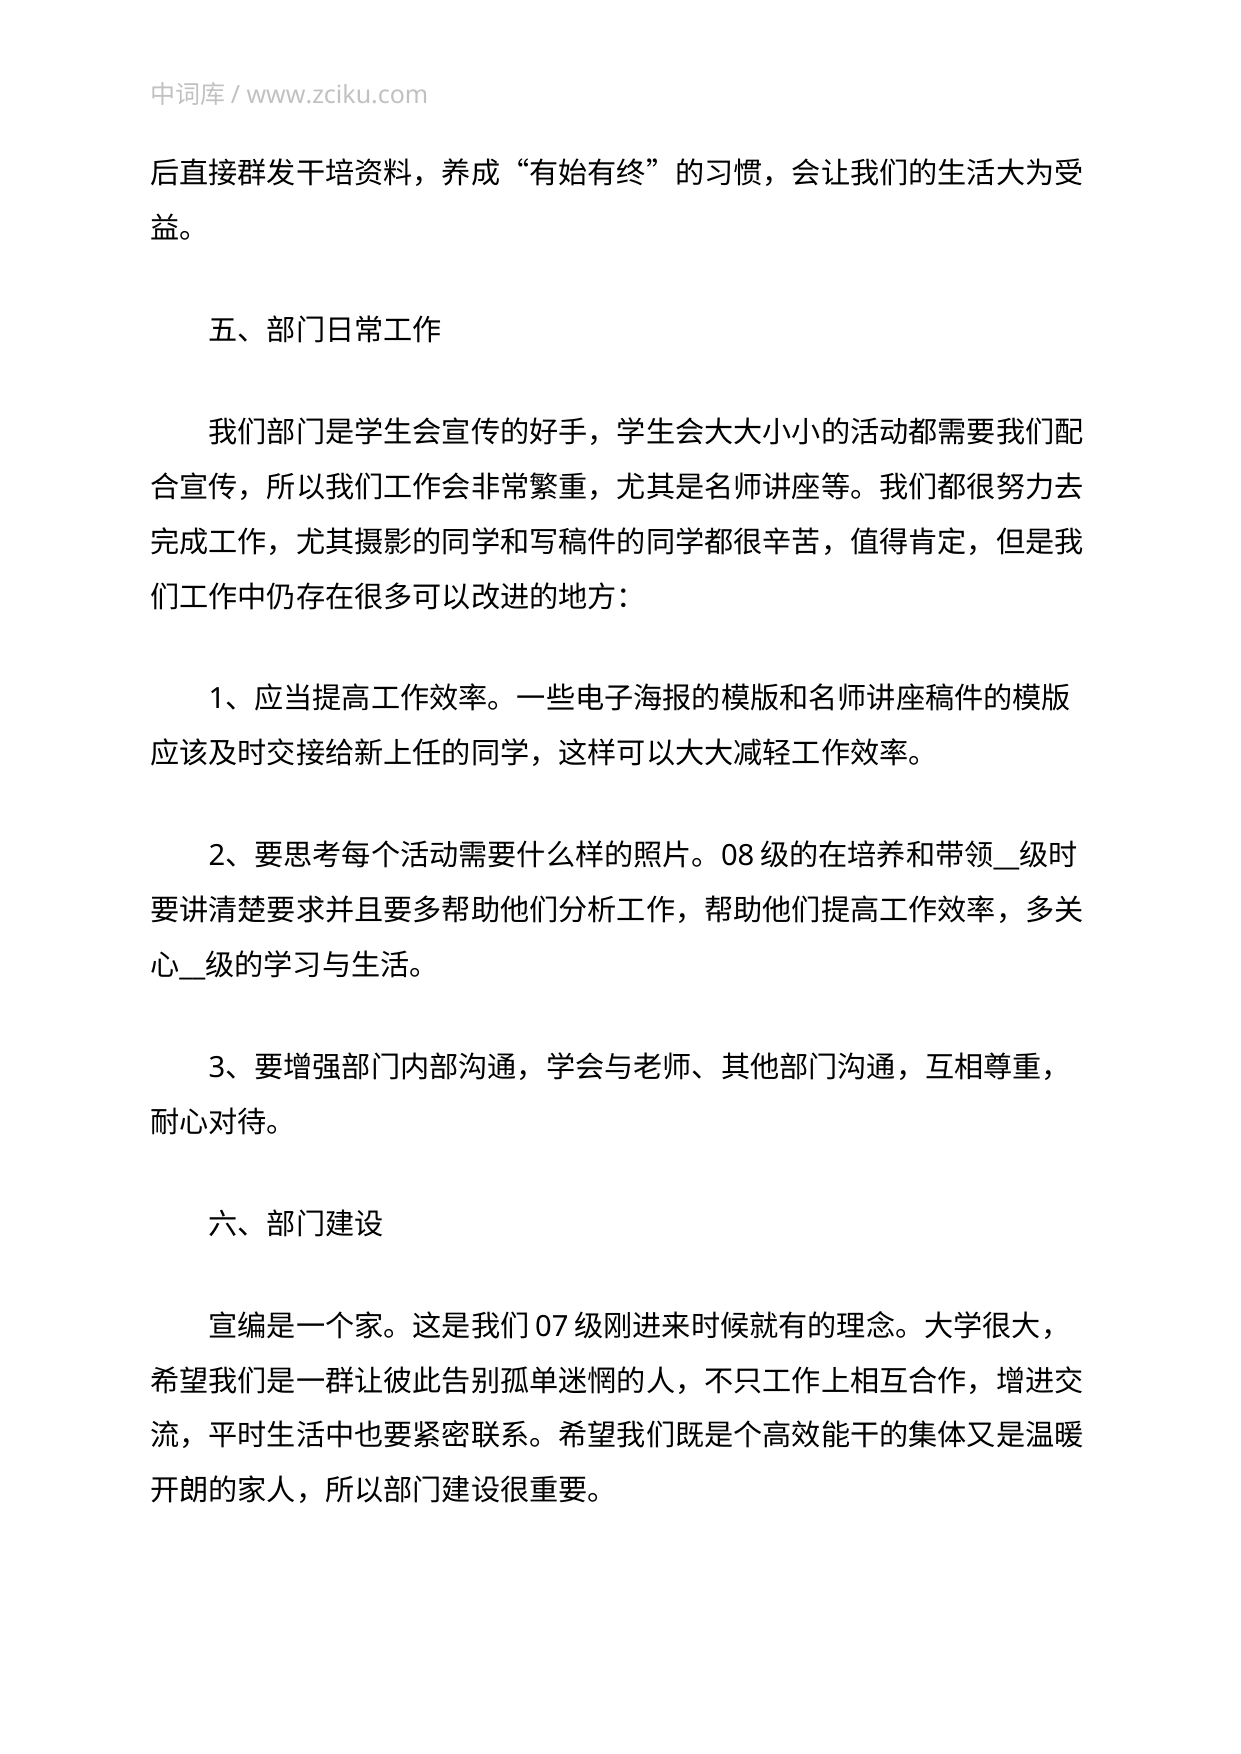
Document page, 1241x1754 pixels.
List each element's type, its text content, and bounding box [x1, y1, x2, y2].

text 2、要思考每个活动需要什么样的照片。08级的在培养和带领__级时要讲清楚要求并且要多帮助他们分析工作，帮助他们提高工作效率，多关心__级的学习与生活。 [150, 832, 1090, 984]
text 宣编是一个家。这是我们07级刚进来时候就有的理念。大学很大，希望我们是一群让彼此告别孤单迷惘的人，不只工作上相互合作，增进交流，平时生活中也要紧密联系。希望我们既是个高效能干的集体又是温暖开朗的家人，所以部门建设很重要。 [150, 1302, 1090, 1509]
text 五、部门日常工作 [150, 307, 1090, 349]
text 1、应当提高工作效率。一些电子海报的模版和名师讲座稿件的模版应该及时交接给新上任的同学，这样可以大大减轻工作效率。 [150, 675, 1090, 772]
text 我们部门是学生会宣传的好手，学生会大大小小的活动都需要我们配合宣传，所以我们工作会非常繁重，尤其是名师讲座等。我们都很努力去完成工作，尤其摄影的同学和写稿件的同学都很辛苦，值得肯定，但是我们工作中仍存在很多可以改进的地方： [150, 408, 1090, 615]
text 3、要增强部门内部沟通，学会与老师、其他部门沟通，互相尊重，耐心对待。 [150, 1043, 1090, 1141]
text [150, 150, 1090, 247]
text 六、部门建设 [150, 1200, 1090, 1243]
